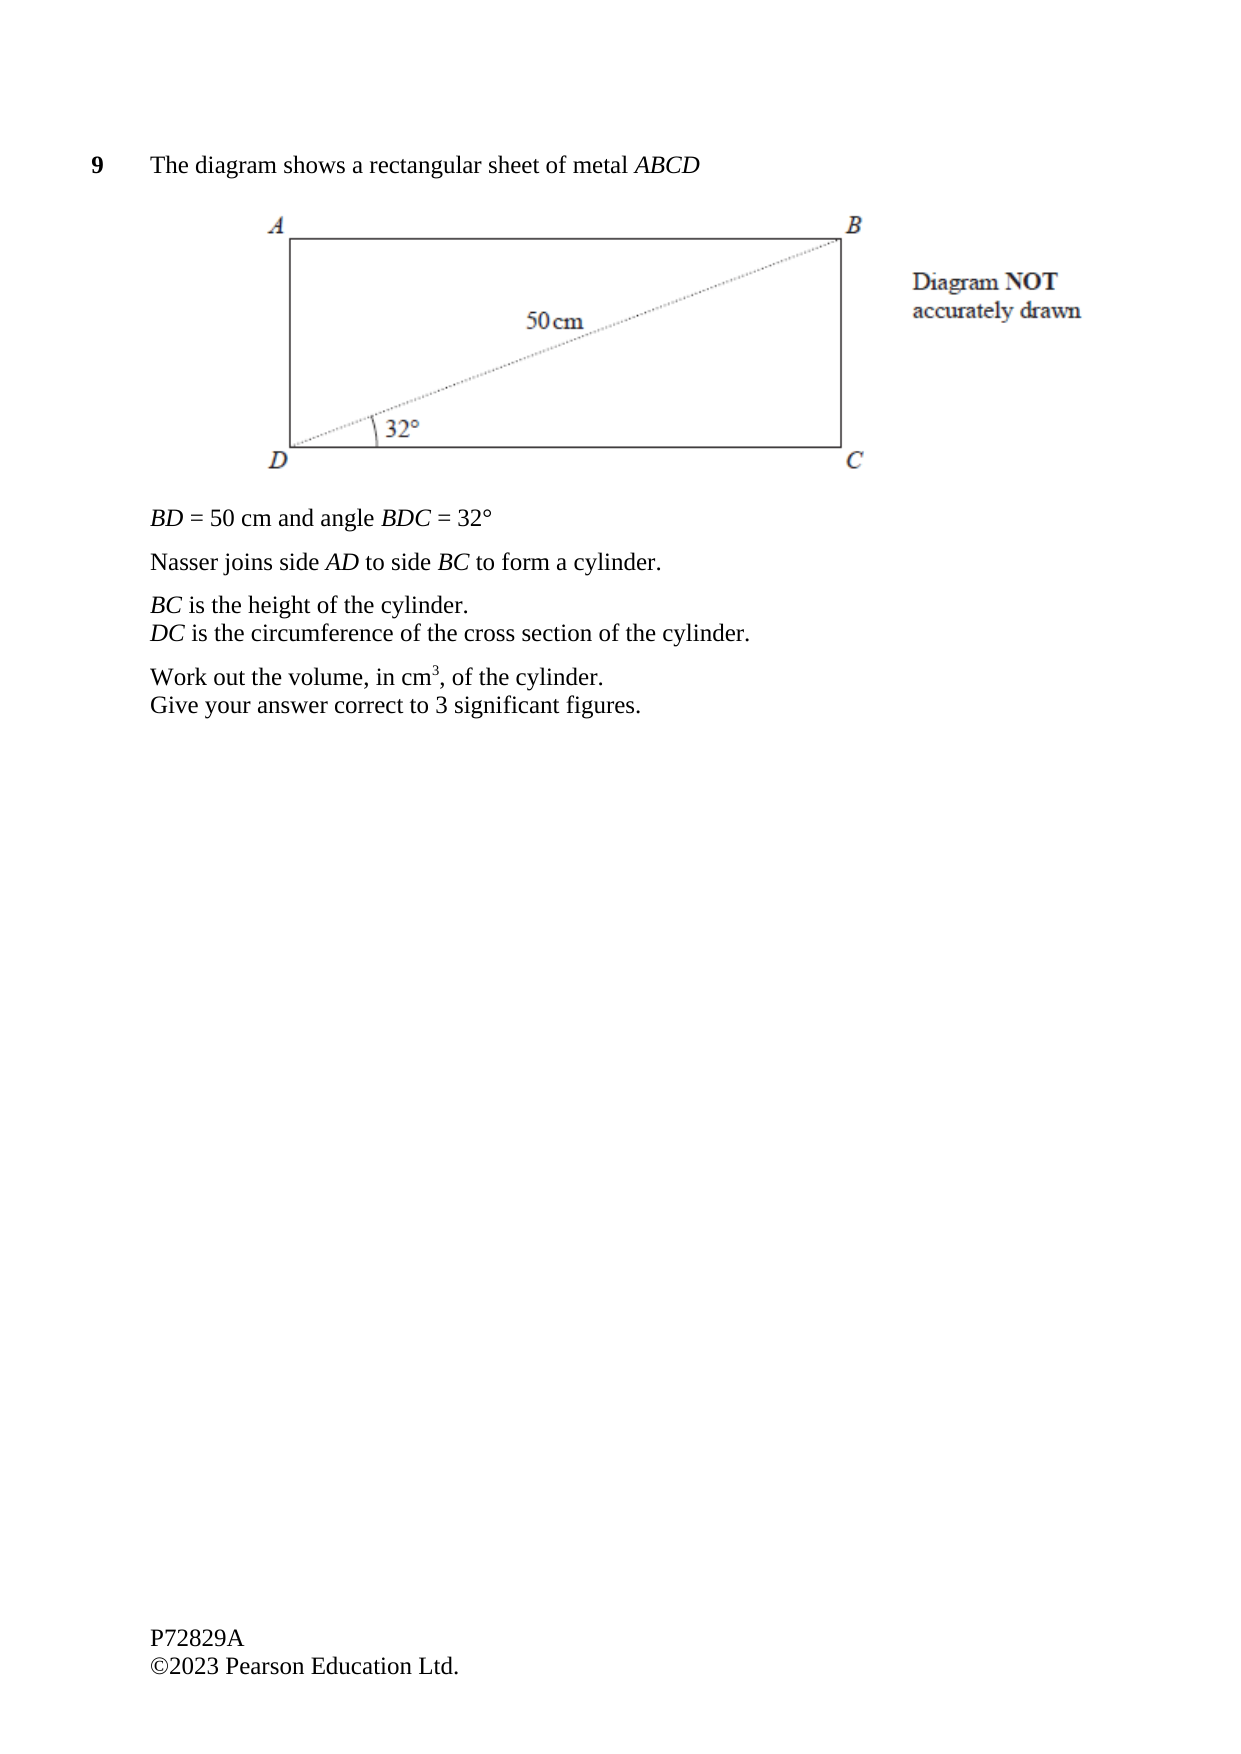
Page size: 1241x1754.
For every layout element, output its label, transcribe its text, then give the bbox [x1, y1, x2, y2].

text Give your answer correct to 3 significant figures. [150, 690, 1090, 719]
text BC is the height of the cylinder. [150, 590, 1090, 618]
text BD = 50 cm and angle BDC = 32° [150, 503, 1090, 532]
text Nasser joins side AD to side BC to form a cylinder. [150, 547, 1090, 575]
text Work out the volume, in cm3, of the cylinder. [150, 662, 1090, 690]
text 9 The diagram shows a rectangular sheet of metal ABCD [91, 150, 1090, 179]
text DC is the circumference of the cross section of the cylinder. [150, 618, 1090, 647]
